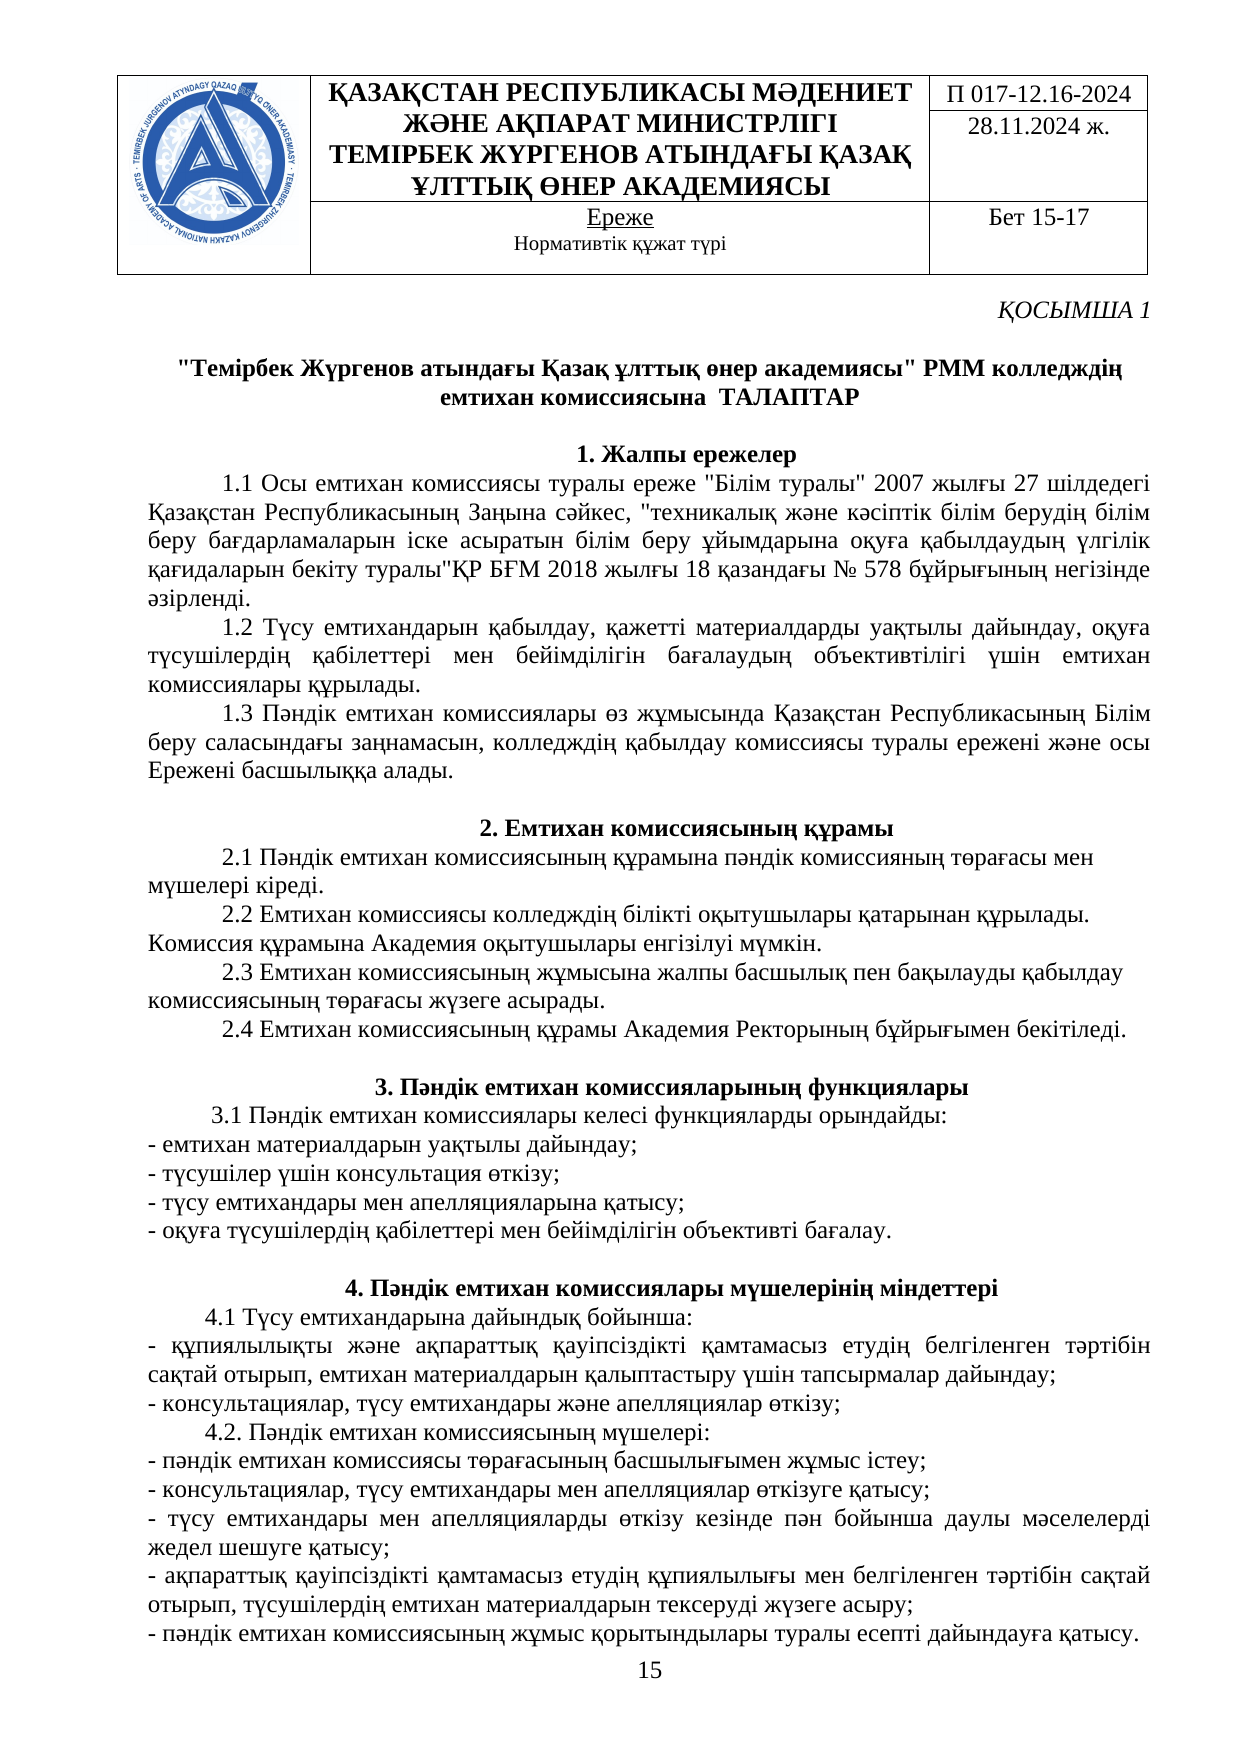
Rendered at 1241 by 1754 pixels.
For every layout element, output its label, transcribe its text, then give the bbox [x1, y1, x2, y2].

text 1.3 Пәндік емтихан комиссиялары өз жұмысында Қазақстан Республикасының Білім беру саласындағы заңнамасын, колледждің қабылдау комиссиясы туралы ережені және осы Ережені басшылыққа алады. [148, 698, 1152, 784]
text - консультациялар, түсу емтихандары және апелляциялар өткізу; [148, 1388, 1152, 1417]
text 3.1 Пәндік емтихан комиссиялары келесі функцияларды орындайды: [148, 1100, 1152, 1129]
text 1. Жалпы ережелер [148, 439, 1152, 468]
text - ақпараттық қауіпсіздікті қамтамасыз етудің құпиялылығы мен белгіленген тәртібін сақтай отырып, түсушілердің емтихан материалдарын тексеруді жүзеге асыру; [148, 1560, 1152, 1618]
text 4.2. Пәндік емтихан комиссиясының мүшелері: [148, 1417, 1152, 1445]
text ҚОСЫМША 1 [148, 295, 1152, 324]
text 2.1 Пәндік емтихан комиссиясының құрамына пәндік комиссияның төрағасы мен мүшелері кіреді. [148, 842, 1152, 899]
text "Темірбек Жүргенов атындағы Қазақ ұлттық өнер академиясы" РММ колледждің емтихан комиссиясына ТАЛАПТАР [148, 353, 1152, 410]
text 3. Пәндік емтихан комиссияларының функциялары [148, 1072, 1152, 1100]
text - құпиялылықты және ақпараттық қауіпсіздікті қамтамасыз етудің белгіленген тәртібін сақтай отырып, емтихан материалдарын қалыптастыру үшін тапсырмалар дайындау; [148, 1330, 1152, 1388]
text - түсу емтихандары мен апелляцияларды өткізу кезінде пән бойынша даулы мәселелерді жедел шешуге қатысу; [148, 1503, 1152, 1560]
text - пәндік емтихан комиссиясы төрағасының басшылығымен жұмыс істеу; [148, 1445, 1152, 1474]
text 1.2 Түсу емтихандарын қабылдау, қажетті материалдарды уақтылы дайындау, оқуға түсушілердің қабілеттері мен бейімділігін бағалаудың объективтілігі үшін емтихан комиссиялары құрылады. [148, 612, 1152, 698]
text 2.2 Емтихан комиссиясы колледждің білікті оқытушылары қатарынан құрылады. Комиссия құрамына Академия оқытушылары енгізілуі мүмкін. [148, 899, 1152, 957]
picture [128, 76, 300, 245]
text - емтихан материалдарын уақтылы дайындау; [148, 1129, 1152, 1158]
text - консультациялар, түсу емтихандары мен апелляциялар өткізуге қатысу; [148, 1474, 1152, 1503]
text 1.1 Осы емтихан комиссиясы туралы ереже "Білім туралы" 2007 жылғы 27 шілдедегі Қазақстан Республикасының Заңына сәйкес, "техникалық және кәсіптік білім берудің білім беру бағдарламаларын іске асыратын білім беру ұйымдарына оқуға қабылдаудың үлгілік қағидаларын бекіту туралы"ҚР БҒМ 2018 жылғы 18 қазандағы № 578 бұйрығының негізінде әзірленді. [148, 468, 1152, 612]
text 2. Емтихан комиссиясының құрамы [148, 813, 1152, 842]
text 4.1 Түсу емтихандарына дайындық бойынша: [148, 1302, 1152, 1330]
text - пәндік емтихан комиссиясының жұмыс қорытындылары туралы есепті дайындауға қатысу. [148, 1618, 1152, 1647]
text - түсу емтихандары мен апелляцияларына қатысу; [148, 1187, 1152, 1215]
text - оқуға түсушілердің қабілеттері мен бейімділігін объективті бағалау. [148, 1215, 1152, 1244]
text 2.3 Емтихан комиссиясының жұмысына жалпы басшылық пен бақылауды қабылдау комиссиясының төрағасы жүзеге асырады. [148, 957, 1152, 1014]
text 2.4 Емтихан комиссиясының құрамы Академия Ректорының бұйрығымен бекітіледі. [148, 1014, 1152, 1043]
text - түсушілер үшін консультация өткізу; [148, 1158, 1152, 1187]
text 4. Пәндік емтихан комиссиялары мүшелерінің міндеттері [148, 1273, 1152, 1302]
